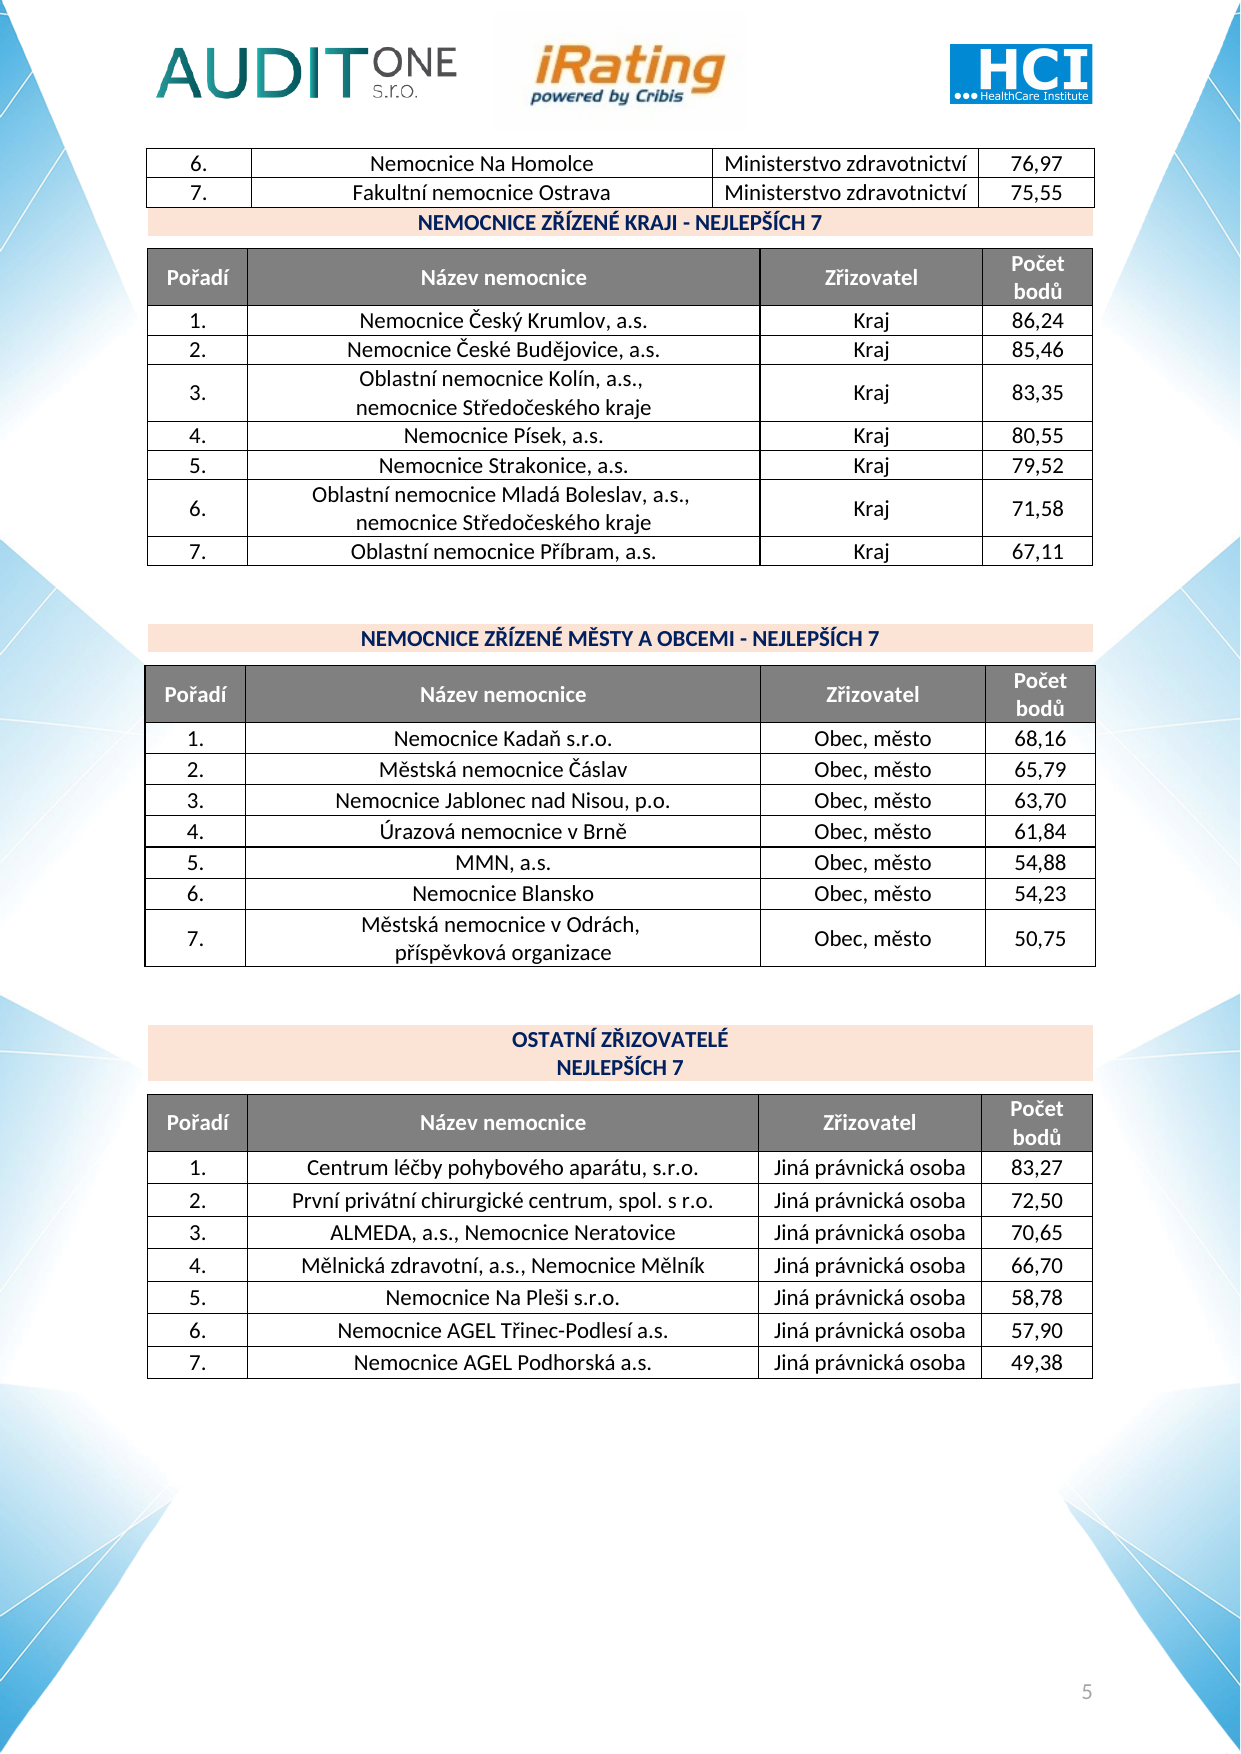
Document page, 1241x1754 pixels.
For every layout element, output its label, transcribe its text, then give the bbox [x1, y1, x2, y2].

table_cell 61,84 [986, 816, 1095, 846]
table_header Počet bodů [982, 1095, 1092, 1151]
table_cell Jiná právnická osoba [759, 1282, 981, 1313]
table_cell 4. [146, 816, 245, 846]
table_cell 4. [148, 1249, 247, 1281]
table_cell 5. [148, 1282, 247, 1313]
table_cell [713, 149, 978, 177]
table_header Zřizovatel [761, 249, 982, 305]
table_cell Nemocnice Písek, a.s. [248, 422, 759, 450]
table_cell 6. [148, 1314, 247, 1346]
table_cell 75,55 [979, 178, 1094, 207]
table_cell Oblastní nemocnice Kolín, a.s., nemocnice Středočeského kraje [248, 365, 759, 421]
table_cell 5. [148, 451, 247, 479]
table_cell 49,38 [982, 1347, 1092, 1378]
table_cell 1. [148, 1152, 247, 1183]
table_cell Nemocnice Český Krumlov, a.s. [248, 306, 759, 334]
picture [0, 0, 1241, 1754]
table_cell Ministerstvo zdravotnictví [713, 178, 978, 207]
table_cell Nemocnice České Budějovice, a.s. [248, 336, 759, 363]
table_cell Obec, město [761, 879, 985, 909]
table_cell Nemocnice Jablonec nad Nisou, p.o. [246, 785, 760, 815]
table_cell 2. [146, 754, 245, 784]
table_cell Kraj [761, 480, 982, 536]
table_cell Jiná právnická osoba [759, 1249, 981, 1281]
table_header Zřizovatel [761, 666, 985, 722]
table_cell Jiná právnická osoba [759, 1152, 981, 1183]
table_cell 83,35 [983, 365, 1092, 421]
table_cell Oblastní nemocnice Mladá Boleslav, a.s., nemocnice Středočeského kraje [248, 480, 759, 536]
table_header Název nemocnice [246, 666, 760, 722]
table_header Pořadí [148, 249, 247, 305]
table_cell Oblastní nemocnice Příbram, a.s. [248, 537, 759, 565]
table_cell 7. [147, 178, 251, 207]
table_cell 50,75 [986, 910, 1095, 966]
table_cell Kraj [761, 336, 982, 363]
table_cell 68,16 [986, 723, 1095, 753]
table_cell Kraj [761, 537, 982, 565]
table_header Počet bodů [983, 249, 1092, 305]
table_cell 71,58 [983, 480, 1092, 536]
table_cell MMN, a.s. [246, 848, 760, 877]
table_cell Nemocnice AGEL Podhorská a.s. [248, 1347, 758, 1378]
table_cell 58,78 [982, 1282, 1092, 1313]
table_cell 7. [148, 1347, 247, 1378]
table_cell 4. [148, 422, 247, 450]
table_cell Obec, město [761, 816, 985, 846]
table_header Název nemocnice [248, 249, 759, 305]
table_cell 2. [148, 1184, 247, 1216]
table_cell 1. [146, 723, 245, 753]
table_cell ALMEDA, a.s., Nemocnice Neratovice [248, 1217, 758, 1248]
table_cell 5. [146, 848, 245, 877]
table_cell 70,65 [982, 1217, 1092, 1248]
table_header Zřizovatel [759, 1095, 981, 1151]
table_cell Jiná právnická osoba [759, 1314, 981, 1346]
table_cell 79,52 [983, 451, 1092, 479]
table_cell Fakultní nemocnice Ostrava [252, 178, 712, 207]
table_cell Městská nemocnice Čáslav [246, 754, 760, 784]
table_cell Nemocnice AGEL Třinec-Podlesí a.s. [248, 1314, 758, 1346]
table_cell 3. [148, 1217, 247, 1248]
table_cell 57,90 [982, 1314, 1092, 1346]
table_cell 3. [146, 785, 245, 815]
table_cell Jiná právnická osoba [759, 1217, 981, 1248]
table_header Název nemocnice [248, 1095, 758, 1151]
table_cell 85,46 [983, 336, 1092, 363]
table_cell Obec, město [761, 723, 985, 753]
table_cell 72,50 [982, 1184, 1092, 1216]
table_cell Nemocnice Blansko [246, 879, 760, 909]
table_cell Kraj [761, 306, 982, 334]
table_cell 6. [146, 879, 245, 909]
table_cell 54,23 [986, 879, 1095, 909]
table_header Počet bodů [986, 666, 1095, 722]
table_cell Městská nemocnice v Odrách, příspěvková organizace [246, 910, 760, 966]
table_cell První privátní chirurgické centrum, spol. s r.o. [248, 1184, 758, 1216]
table_cell Nemocnice Strakonice, a.s. [248, 451, 759, 479]
table_cell 54,88 [986, 848, 1095, 877]
table_cell Centrum léčby pohybového aparátu, s.r.o. [248, 1152, 758, 1183]
table_cell Kraj [761, 451, 982, 479]
table_cell 2. [148, 336, 247, 363]
table_cell Úrazová nemocnice v Brně [246, 816, 760, 846]
text Nemocnice zřízené městy a obcemi - nejlepších 7 [148, 624, 1093, 652]
table_cell Jiná právnická osoba [759, 1347, 981, 1378]
table_header Pořadí [146, 666, 245, 722]
table_cell 80,55 [983, 422, 1092, 450]
table_cell 66,70 [982, 1249, 1092, 1281]
table_cell Obec, město [761, 754, 985, 784]
table_cell 67,11 [983, 537, 1092, 565]
table_cell 86,24 [983, 306, 1092, 334]
table_cell Jiná právnická osoba [759, 1184, 981, 1216]
table_cell Obec, město [761, 848, 985, 877]
table_cell Obec, město [761, 910, 985, 966]
table_header Pořadí [148, 1095, 247, 1151]
table_cell 76,97 [979, 149, 1094, 177]
table_cell 6. [147, 149, 251, 177]
table_cell Mělnická zdravotní, a.s., Nemocnice Mělník [248, 1249, 758, 1281]
table_cell 1. [148, 306, 247, 334]
text Nemocnice zřízené kraji - nejlepších 7 [148, 208, 1093, 236]
table_cell Obec, město [761, 785, 985, 815]
table_cell 63,70 [986, 785, 1095, 815]
table_cell Kraj [761, 365, 982, 421]
table_cell Nemocnice Na Pleši s.r.o. [248, 1282, 758, 1313]
table_cell Nemocnice Na Homolce [252, 149, 712, 177]
text Ostatní zřizovatelé nejlepších 7 [148, 1025, 1093, 1081]
table_cell 7. [146, 910, 245, 966]
table_cell 65,79 [986, 754, 1095, 784]
table_cell 6. [148, 480, 247, 536]
table_cell Kraj [761, 422, 982, 450]
table_cell Nemocnice Kadaň s.r.o. [246, 723, 760, 753]
table_cell 7. [148, 537, 247, 565]
table_cell 83,27 [982, 1152, 1092, 1183]
table_cell 3. [148, 365, 247, 421]
